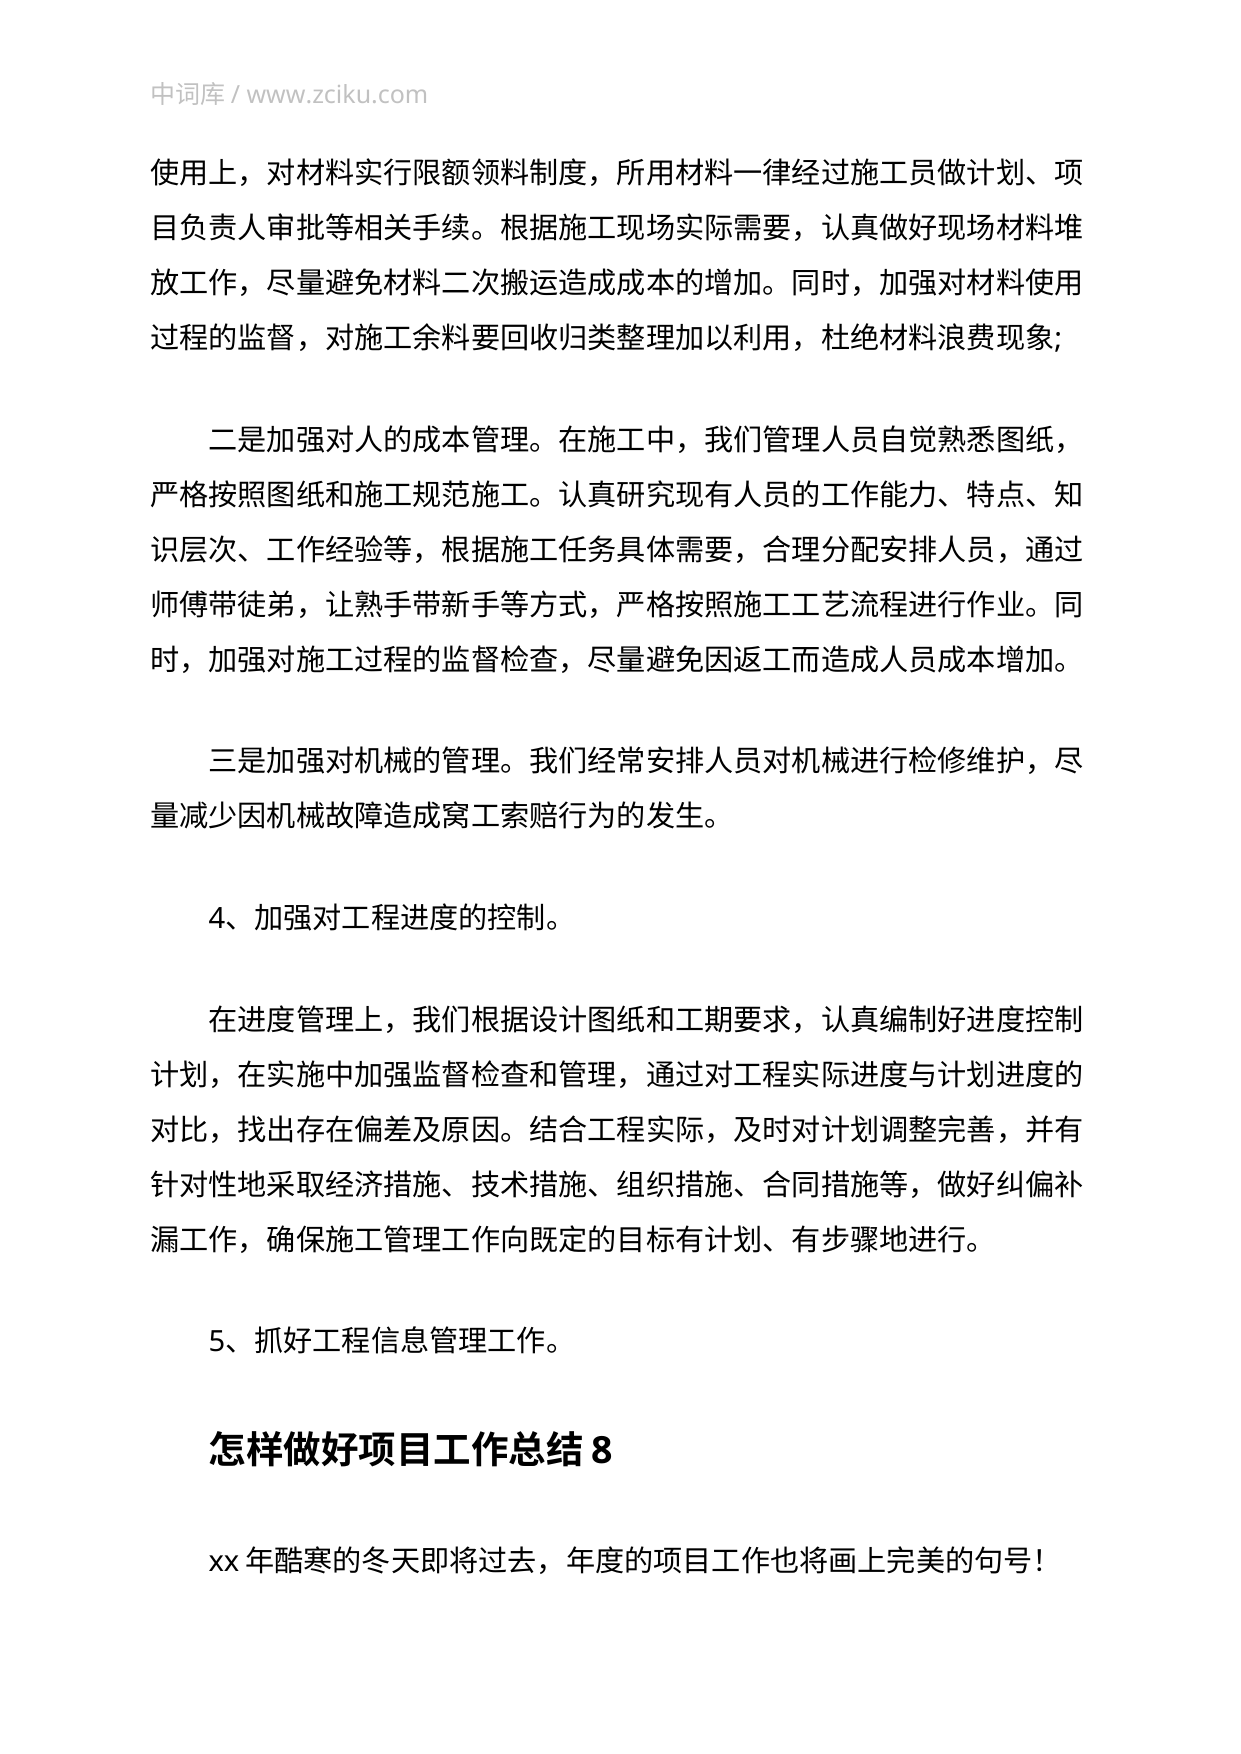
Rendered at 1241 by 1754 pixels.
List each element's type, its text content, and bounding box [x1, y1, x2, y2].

text 二是加强对人的成本管理。在施工中，我们管理人员自觉熟悉图纸，严格按照图纸和施工规范施工。认真研究现有人员的工作能力、特点、知识层次、工作经验等，根据施工任务具体需要，合理分配安排人员，通过师傅带徒弟，让熟手带新手等方式，严格按照施工工艺流程进行作业。同时，加强对施工过程的监督检查，尽量避免因返工而造成人员成本增加。 [150, 417, 1090, 678]
text 4、加强对工程进度的控制。 [150, 895, 1090, 937]
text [150, 1538, 1090, 1580]
text 在进度管理上，我们根据设计图纸和工期要求，认真编制好进度控制计划，在实施中加强监督检查和管理，通过对工程实际进度与计划进度的对比，找出存在偏差及原因。结合工程实际，及时对计划调整完善，并有针对性地采取经济措施、技术措施、组织措施、合同措施等，做好纠偏补漏工作，确保施工管理工作向既定的目标有计划、有步骤地进行。 [150, 997, 1090, 1258]
text 怎样做好项目工作总结8 [150, 1420, 1090, 1474]
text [150, 150, 1090, 357]
text 5、抓好工程信息管理工作。 [150, 1318, 1090, 1360]
text 三是加强对机械的管理。我们经常安排人员对机械进行检修维护，尽量减少因机械故障造成窝工索赔行为的发生。 [150, 738, 1090, 835]
